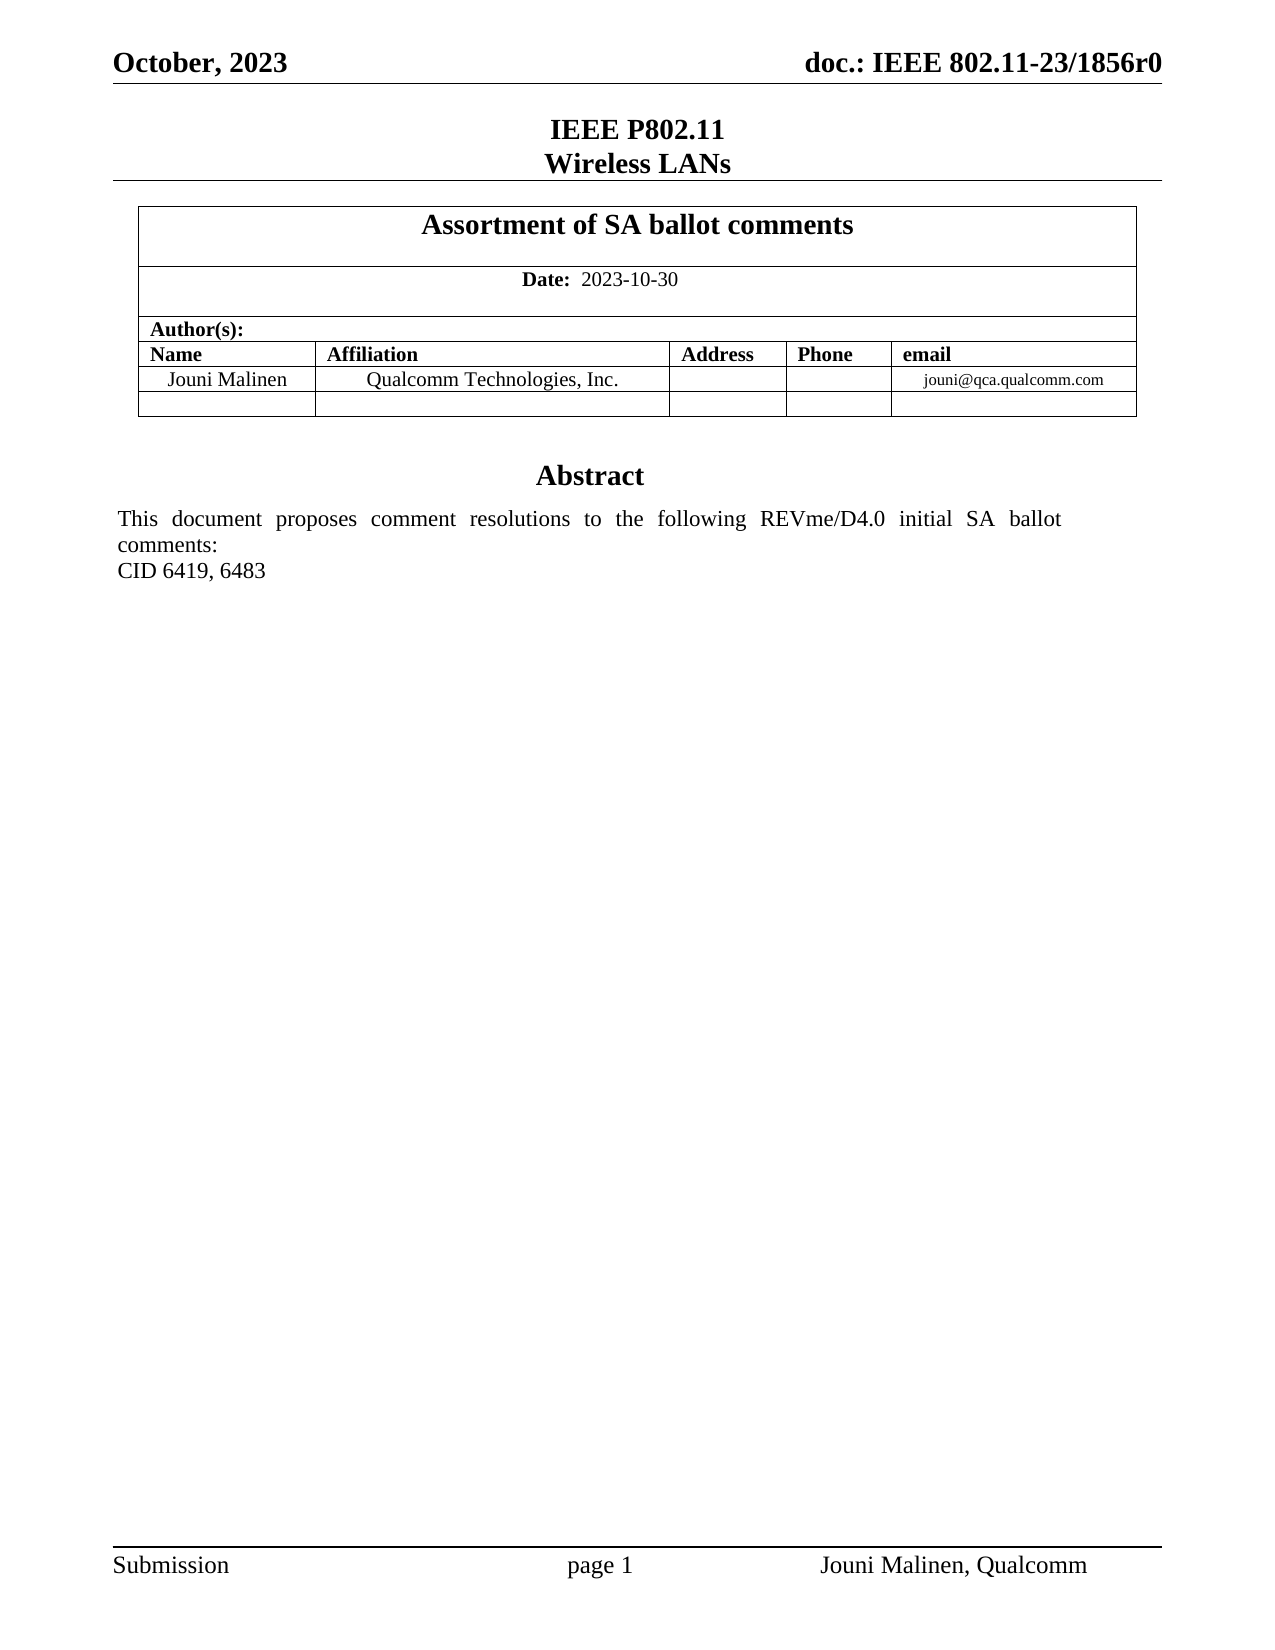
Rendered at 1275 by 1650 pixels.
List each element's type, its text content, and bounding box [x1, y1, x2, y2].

table_cell Date: 2023-10-30 [139, 267, 1136, 316]
table_cell [787, 367, 891, 391]
table_cell Address [670, 342, 786, 366]
table_cell Qualcomm Technologies, Inc. [316, 367, 669, 391]
table_cell [892, 392, 1136, 416]
table_cell Affiliation [316, 342, 669, 366]
table_cell [670, 392, 786, 416]
table_cell Author(s): [139, 317, 1136, 341]
table_cell Jouni Malinen [139, 367, 315, 391]
table_header Assortment of SA ballot comments [139, 207, 1136, 266]
table_cell [670, 367, 786, 391]
text IEEE P802.11 Wireless LANs [112, 112, 1162, 181]
table_cell email [892, 342, 1136, 366]
table_cell [139, 392, 315, 416]
table_cell Name [139, 342, 315, 366]
table_cell [787, 392, 891, 416]
table_cell [316, 392, 669, 416]
table_cell Phone [787, 342, 891, 366]
table_cell jouni@qca.qualcomm.com [892, 367, 1136, 391]
